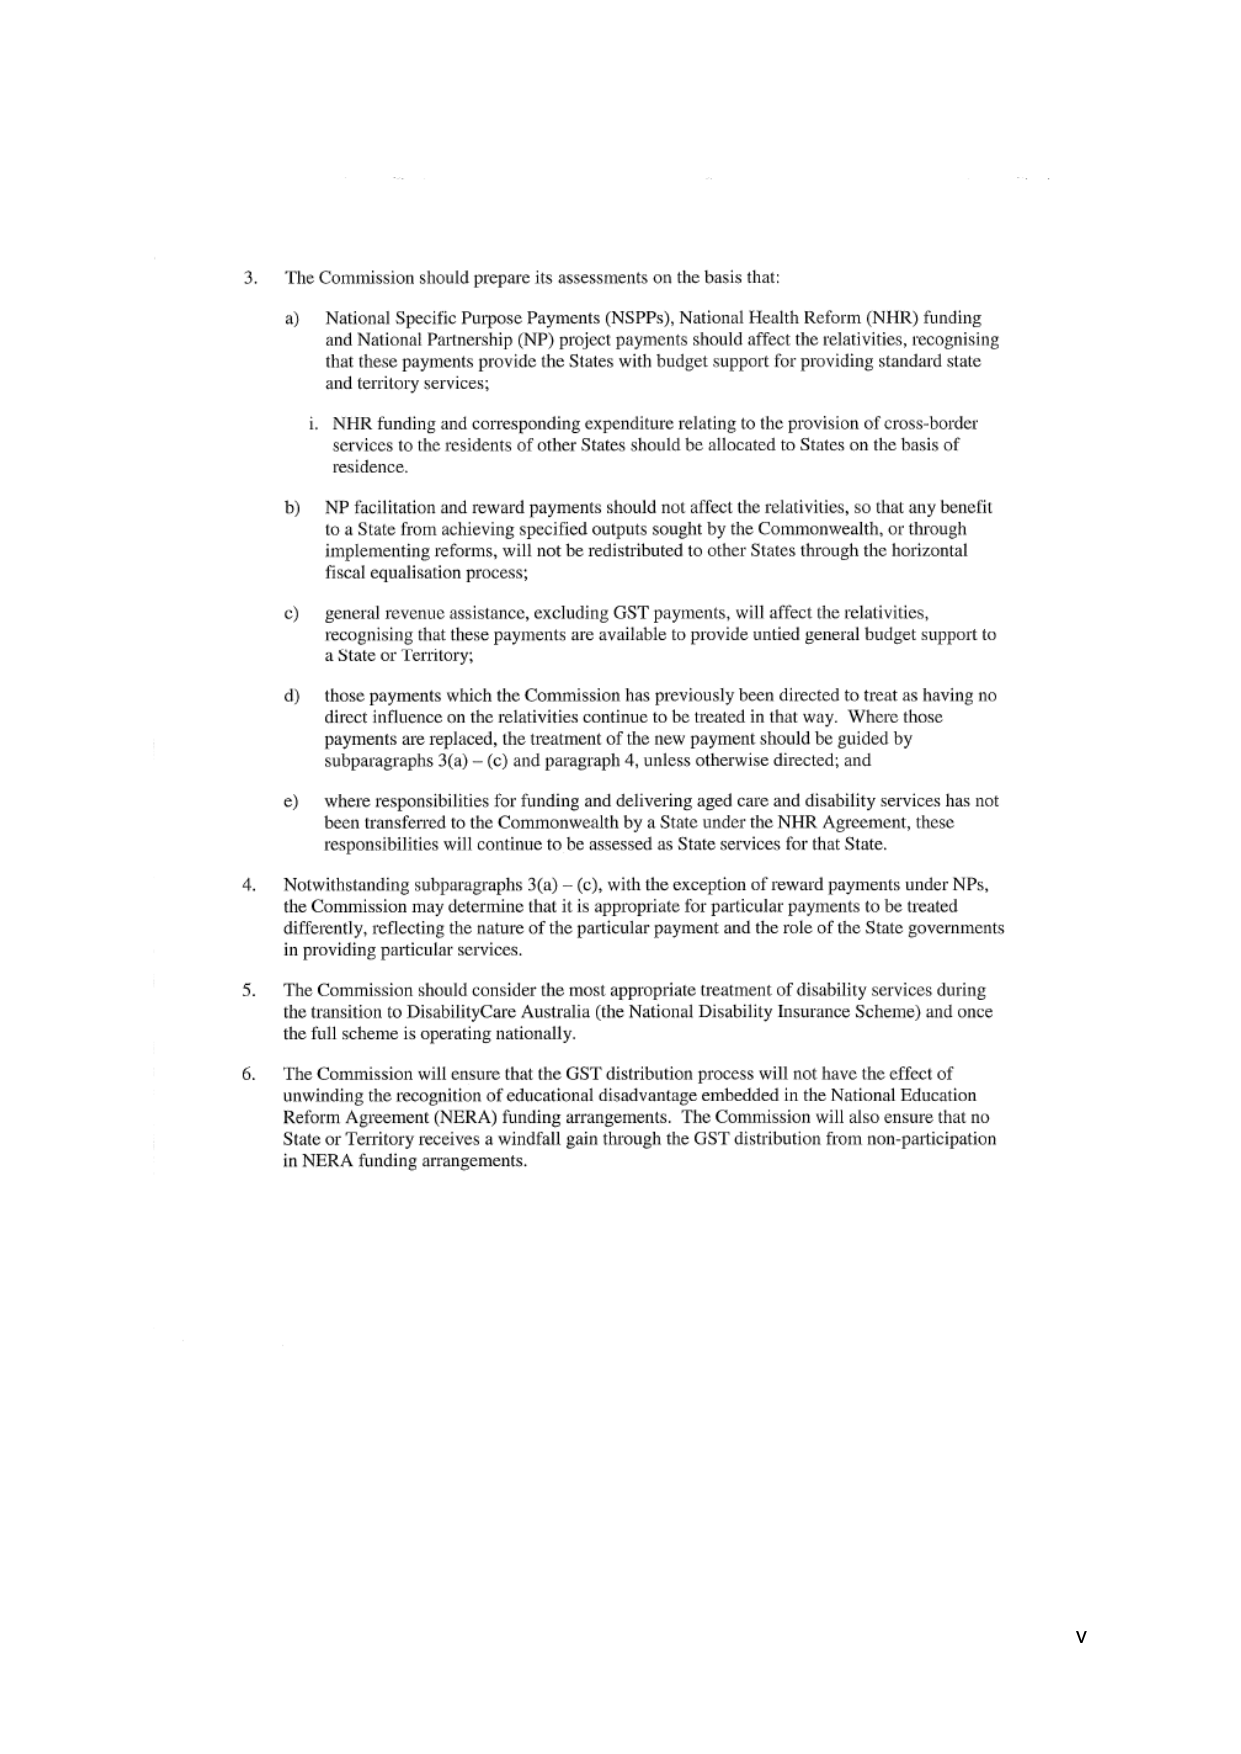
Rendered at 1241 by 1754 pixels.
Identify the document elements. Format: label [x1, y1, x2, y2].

picture [153, 177, 1085, 1462]
